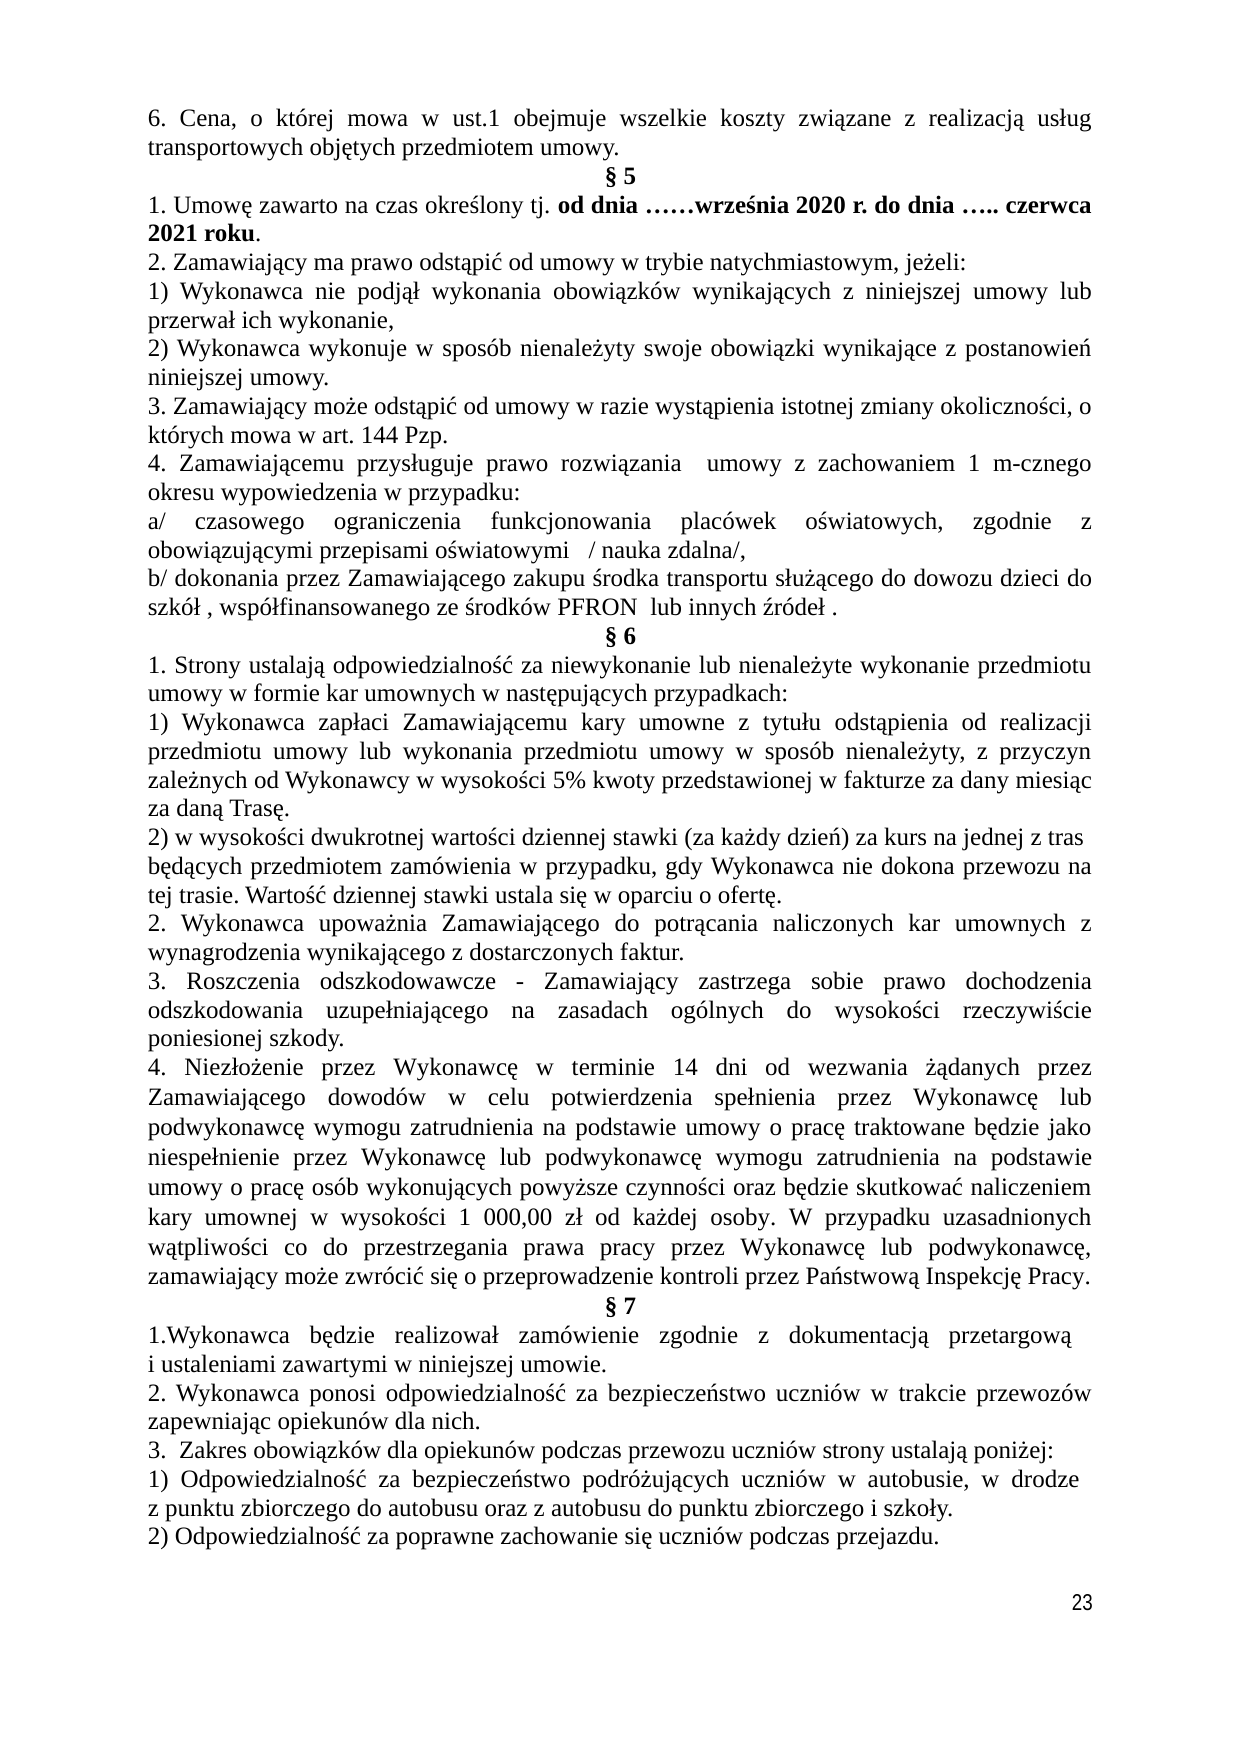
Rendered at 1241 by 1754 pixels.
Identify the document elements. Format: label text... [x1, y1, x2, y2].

text 6. Cena, o której mowa w ust.1 obejmuje wszelkie koszty związane z realizacją usług transportowych objętych przedmiotem umowy. [148, 103, 1092, 161]
text 2) w wysokości dwukrotnej wartości dziennej stawki (za każdy dzień) za kurs na jednej z tras [148, 822, 1092, 851]
text 4. Zamawiającemu przysługuje prawo rozwiązania umowy z zachowaniem 1 m-cznego okresu wypowiedzenia w przypadku: [148, 448, 1092, 506]
text 2. Zamawiający ma prawo odstąpić od umowy w trybie natychmiastowym, jeżeli: [148, 247, 1092, 276]
text § 5 [148, 161, 1092, 190]
text 1. Umowę zawarto na czas określony tj. od dnia ……września 2020 r. do dnia ….. czerwca 2021 roku. [148, 190, 1092, 247]
text 4. Niezłożenie przez Wykonawcę w terminie 14 dni od wezwania żądanych przez Zamawiającego dowodów w celu potwierdzenia spełnienia przez Wykonawcę lub podwykonawcę wymogu zatrudnienia na podstawie umowy o pracę traktowane będzie jako niespełnienie przez Wykonawcę lub podwykonawcę wymogu zatrudnienia na podstawie umowy o pracę osób wykonujących powyższe czynności oraz będzie skutkować naliczeniem kary umownej w wysokości 1 000,00 zł od każdej osoby. W przypadku uzasadnionych wątpliwości co do przestrzegania prawa pracy przez Wykonawcę lub podwykonawcę, zamawiający może zwrócić się o przeprowadzenie kontroli przez Państwową Inspekcję Pracy. [148, 1052, 1092, 1290]
text 2. Wykonawca upoważnia Zamawiającego do potrącania naliczonych kar umownych z wynagrodzenia wynikającego z dostarczonych faktur. [148, 908, 1092, 966]
text 3. Roszczenia odszkodowawcze - Zamawiający zastrzega sobie prawo dochodzenia odszkodowania uzupełniającego na zasadach ogólnych do wysokości rzeczywiście poniesionej szkody. [148, 966, 1092, 1052]
text 2) Odpowiedzialność za poprawne zachowanie się uczniów podczas przejazdu. [148, 1521, 1092, 1550]
text będących przedmiotem zamówienia w przypadku, gdy Wykonawca nie dokona przewozu na tej trasie. Wartość dziennej stawki ustala się w oparciu o ofertę. [148, 851, 1092, 908]
text 2) Wykonawca wykonuje w sposób nienależyty swoje obowiązki wynikające z postanowień niniejszej umowy. [148, 333, 1092, 391]
text 3. Zamawiający może odstąpić od umowy w razie wystąpienia istotnej zmiany okoliczności, o których mowa w art. 144 Pzp. [148, 391, 1092, 448]
text 1.Wykonawca będzie realizował zamówienie zgodnie z dokumentacją przetargową i ustaleniami zawartymi w niniejszej umowie. [148, 1320, 1092, 1378]
text b/ dokonania przez Zamawiającego zakupu środka transportu służącego do dowozu dzieci do szkół , współfinansowanego ze środków PFRON lub innych źródeł . [148, 563, 1092, 621]
text § 7 [148, 1291, 1092, 1320]
text a/ czasowego ograniczenia funkcjonowania placówek oświatowych, zgodnie z obowiązującymi przepisami oświatowymi / nauka zdalna/, [148, 506, 1092, 563]
text 1) Odpowiedzialność za bezpieczeństwo podróżujących uczniów w autobusie, w drodze z punktu zbiorczego do autobusu oraz z autobusu do punktu zbiorczego i szkoły. [148, 1464, 1092, 1521]
text 2. Wykonawca ponosi odpowiedzialność za bezpieczeństwo uczniów w trakcie przewozów zapewniając opiekunów dla nich. [148, 1378, 1092, 1435]
text 1) Wykonawca zapłaci Zamawiającemu kary umowne z tytułu odstąpienia od realizacji przedmiotu umowy lub wykonania przedmiotu umowy w sposób nienależyty, z przyczyn zależnych od Wykonawcy w wysokości 5% kwoty przedstawionej w fakturze za dany miesiąc za daną Trasę. [148, 707, 1092, 822]
text 3. Zakres obowiązków dla opiekunów podczas przewozu uczniów strony ustalają poniżej: [148, 1435, 1092, 1464]
text § 6 [148, 621, 1092, 650]
text 1. Strony ustalają odpowiedzialność za niewykonanie lub nienależyte wykonanie przedmiotu umowy w formie kar umownych w następujących przypadkach: [148, 650, 1092, 707]
text 1) Wykonawca nie podjął wykonania obowiązków wynikających z niniejszej umowy lub przerwał ich wykonanie, [148, 276, 1092, 333]
